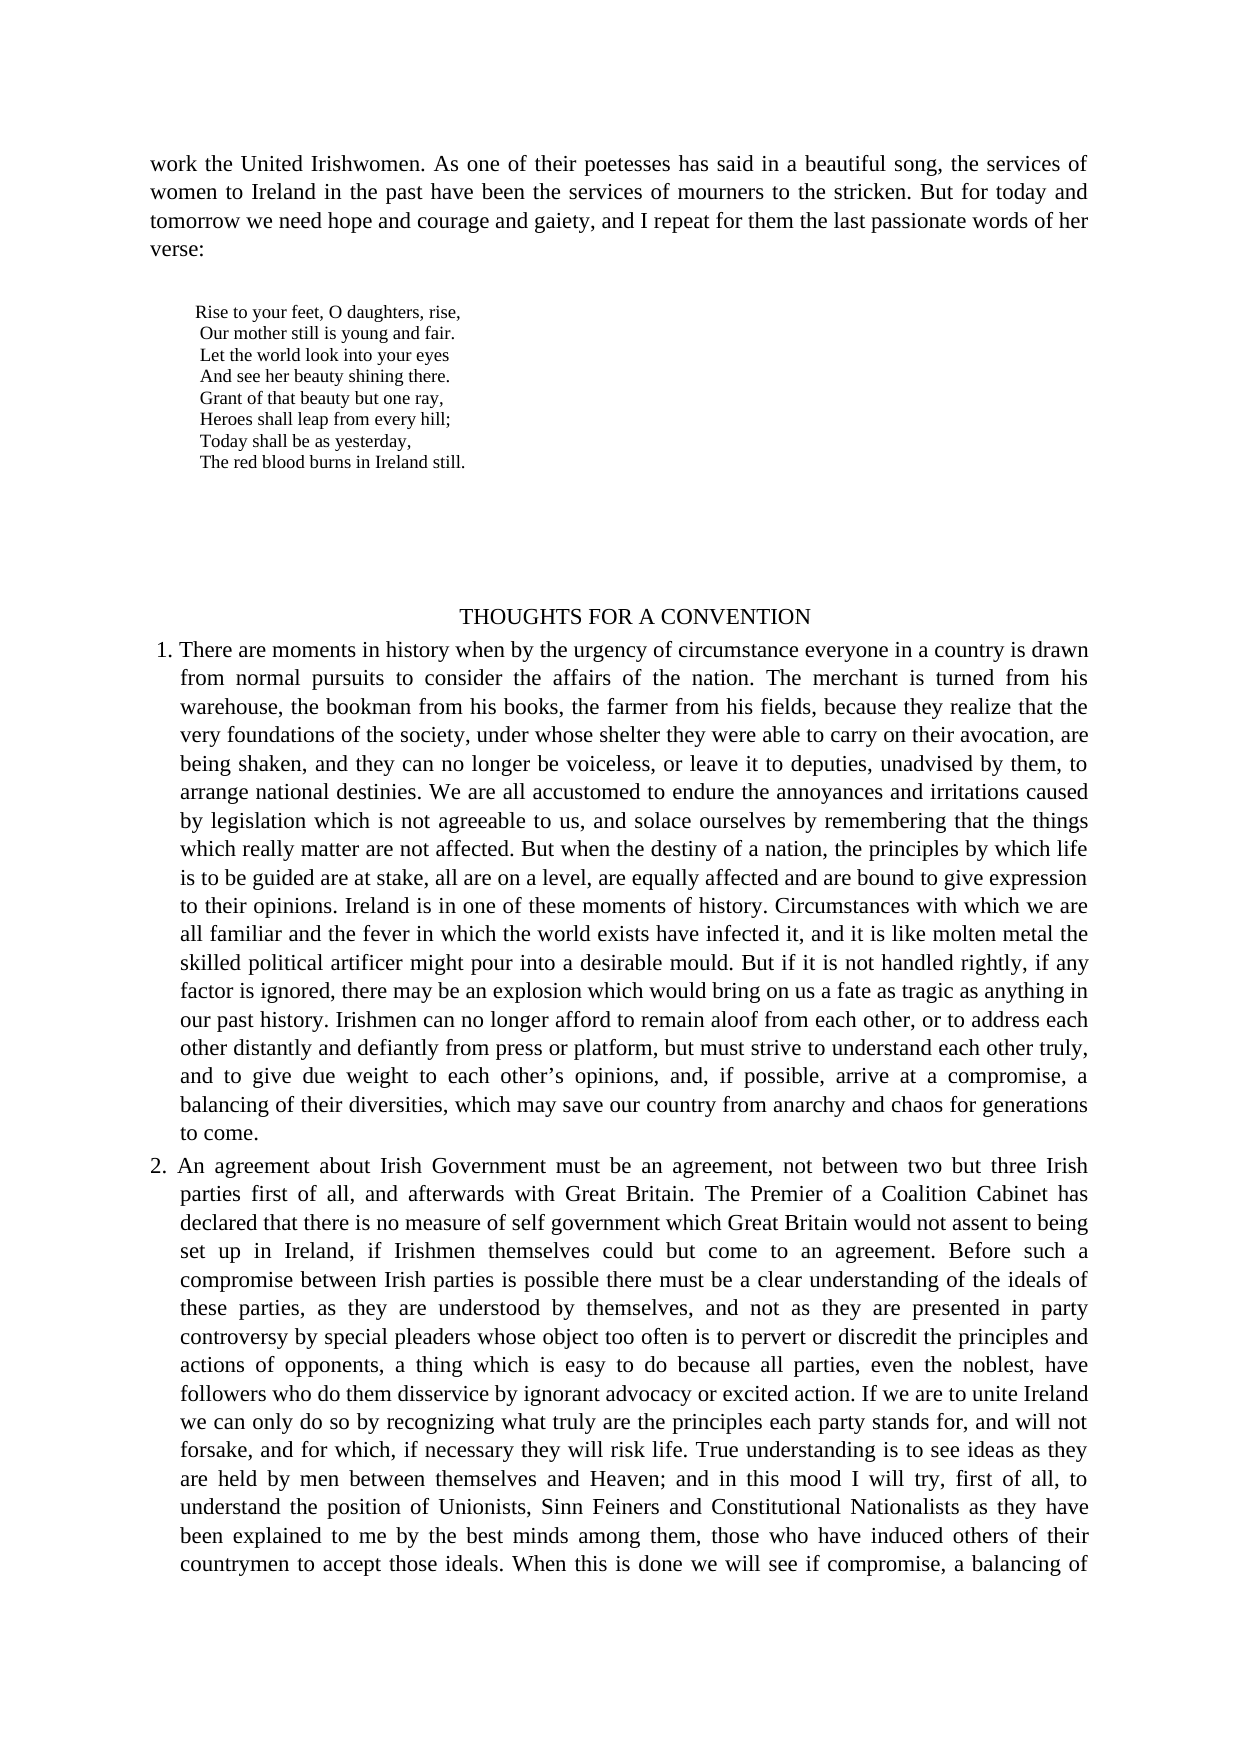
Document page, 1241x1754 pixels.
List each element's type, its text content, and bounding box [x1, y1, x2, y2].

text 1. There are moments in history when by the urgency of circumstance everyone in a country is drawn from normal pursuits to consider the affairs of the nation. The merchant is turned from his warehouse, the bookman from his books, the farmer from his fields, because they realize that the very foundations of the society, under whose shelter they were able to carry on their avocation, are being shaken, and they can no longer be voiceless, or leave it to deputies, unadvised by them, to arrange national destinies. We are all accustomed to endure the annoyances and irritations caused by legislation which is not agreeable to us, and solace ourselves by remembering that the things which really matter are not affected. But when the destiny of a nation, the principles by which life is to be guided are at stake, all are on a level, are equally affected and are bound to give expression to their opinions. Ireland is in one of these moments of history. Circumstances with which we are all familiar and the fever in which the world exists have infected it, and it is like molten metal the skilled political artificer might pour into a desirable mould. But if it is not handled rightly, if any factor is ignored, there may be an explosion which would bring on us a fate as tragic as anything in our past history. Irishmen can no longer afford to remain aloof from each other, or to address each other distantly and defiantly from press or platform, but must strive to understand each other truly, and to give due weight to each other’s opinions, and, if possible, arrive at a compromise, a balancing of their diversities, which may save our country from anarchy and chaos for generations to come. [150, 636, 1090, 1146]
text Grant of that beauty but one ray, [195, 387, 1060, 408]
text Let the world look into your eyes [195, 344, 1060, 365]
text And see her beauty shining there. [195, 365, 1060, 387]
text Heroes shall leap from every hill; [195, 408, 1060, 430]
text Rise to your feet, O daughters, rise, [195, 301, 1060, 322]
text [150, 150, 1090, 262]
text The red blood burns in Ireland still. [195, 451, 1060, 473]
text THOUGHTS FOR A CONVENTION [150, 603, 1090, 630]
text Today shall be as yesterday, [195, 430, 1060, 451]
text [150, 1152, 1090, 1577]
text Our mother still is young and fair. [195, 322, 1060, 344]
